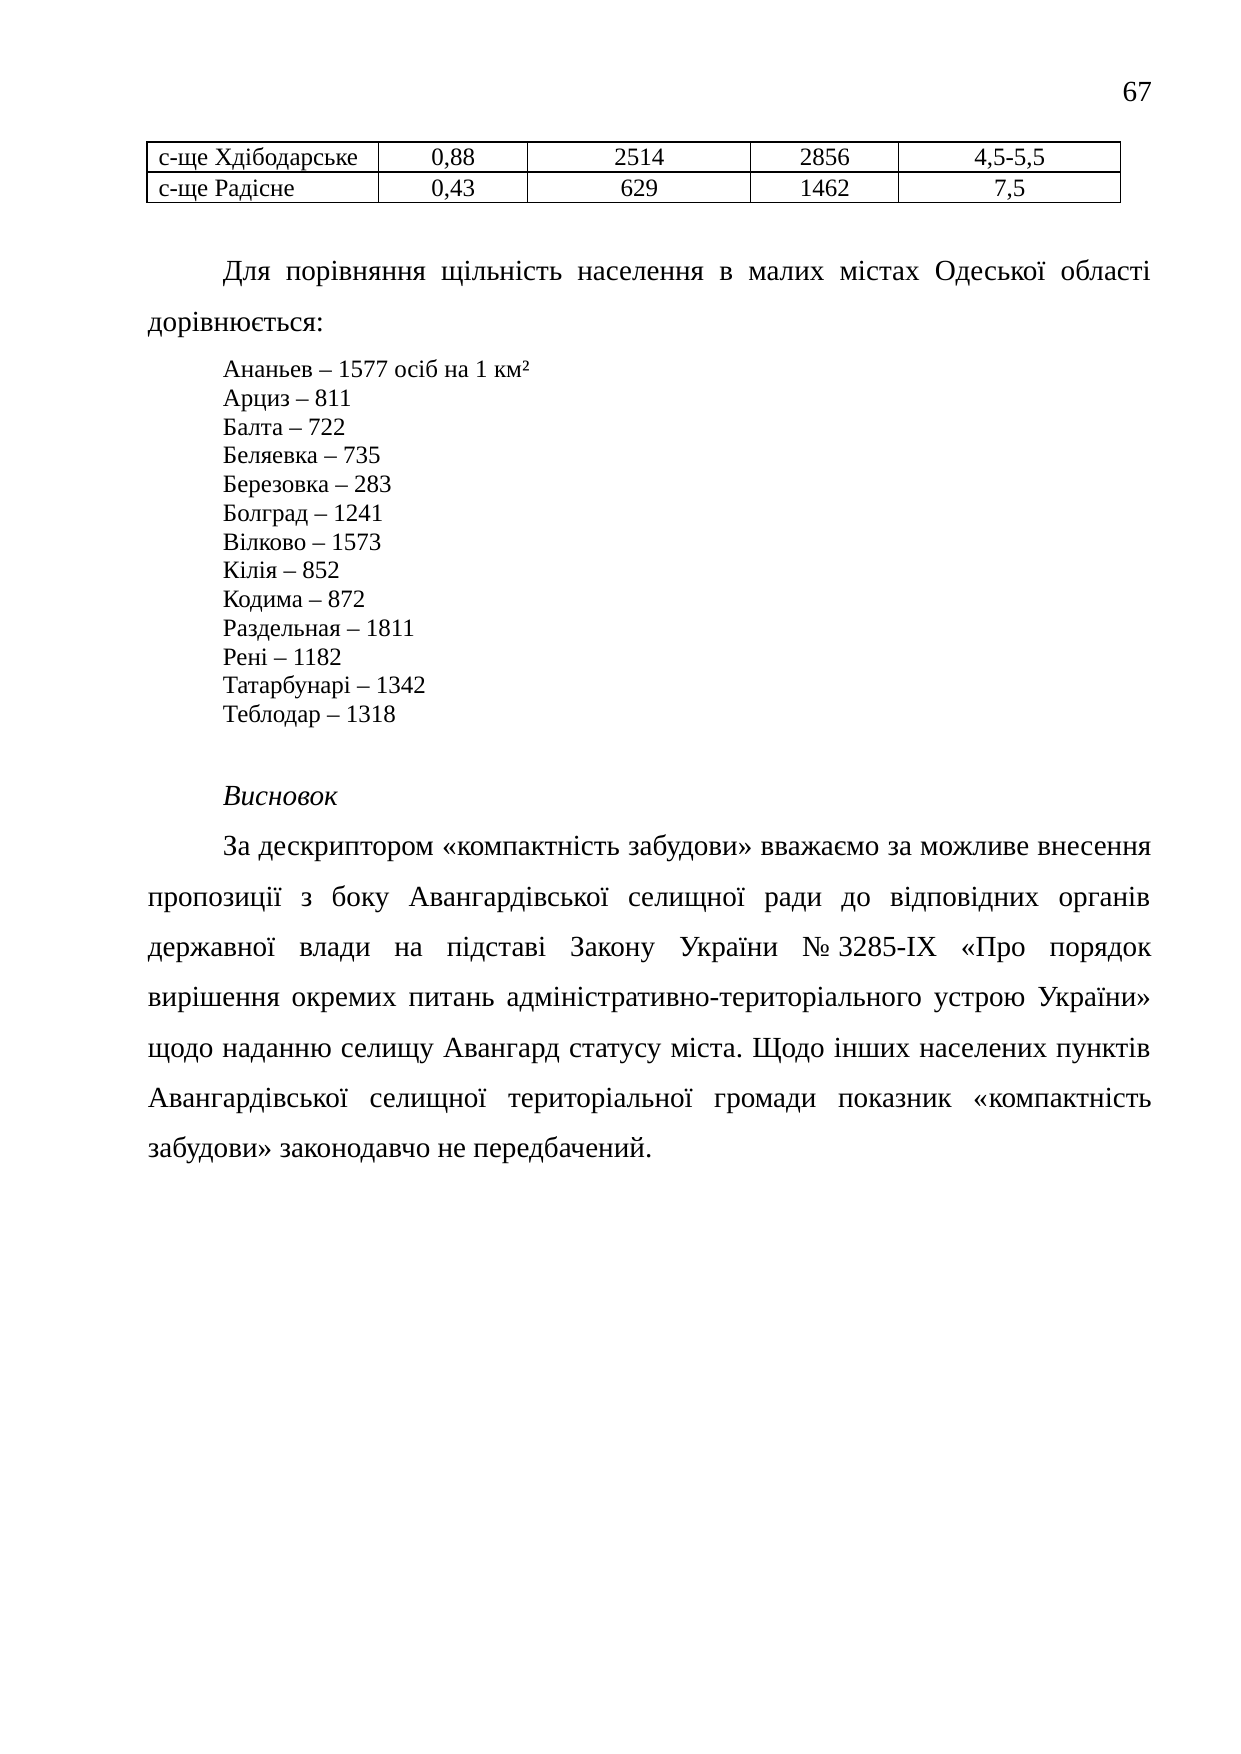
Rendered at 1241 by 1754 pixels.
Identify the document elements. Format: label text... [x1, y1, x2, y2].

table_cell 629 [528, 173, 750, 202]
text Татарбунарі – 1342 [148, 670, 1152, 699]
text Вілково – 1573 [148, 527, 1152, 555]
text Болград – 1241 [148, 498, 1152, 527]
table_cell с-ще Хдібодарське [148, 143, 378, 171]
table_cell 4,5-5,5 [899, 143, 1120, 171]
text За дескриптором «компактність забудови» вважаємо за можливе внесення пропозиції з боку Авангардівської селищної ради до відповідних органів державної влади на підставі Закону України № 3285-IX «Про порядок вирішення окремих питань адміністративно-територіального устрою України» щодо наданню селищу Авангард статусу міста. Щодо інших населених пунктів Авангардівської селищної територіальної громади показник «компактність забудови» законодавчо не передбачений. [148, 828, 1152, 1164]
table_cell 0,88 [379, 143, 527, 171]
text Беляевка – 735 [148, 440, 1152, 469]
text Теблодар – 1318 [148, 699, 1152, 728]
text Висновок [148, 778, 1152, 812]
table_cell 7,5 [899, 173, 1120, 202]
table_cell 0,43 [379, 173, 527, 202]
table_cell 2856 [751, 143, 898, 171]
text Арциз – 811 [148, 383, 1152, 412]
text Березовка – 283 [148, 469, 1152, 498]
table_cell 1462 [751, 173, 898, 202]
table_cell с-ще Радісне [148, 173, 378, 202]
text Балта – 722 [148, 412, 1152, 440]
text Рені – 1182 [148, 642, 1152, 670]
table_cell 2514 [528, 143, 750, 171]
text Раздельная – 1811 [148, 613, 1152, 642]
text Кілія – 852 [148, 555, 1152, 584]
text Кодима – 872 [148, 584, 1152, 613]
text Ананьев – 1577 осіб на 1 км² [148, 354, 1152, 383]
text Для порівняння щільність населення в малих містах Одеської області дорівнюється: [148, 253, 1152, 337]
